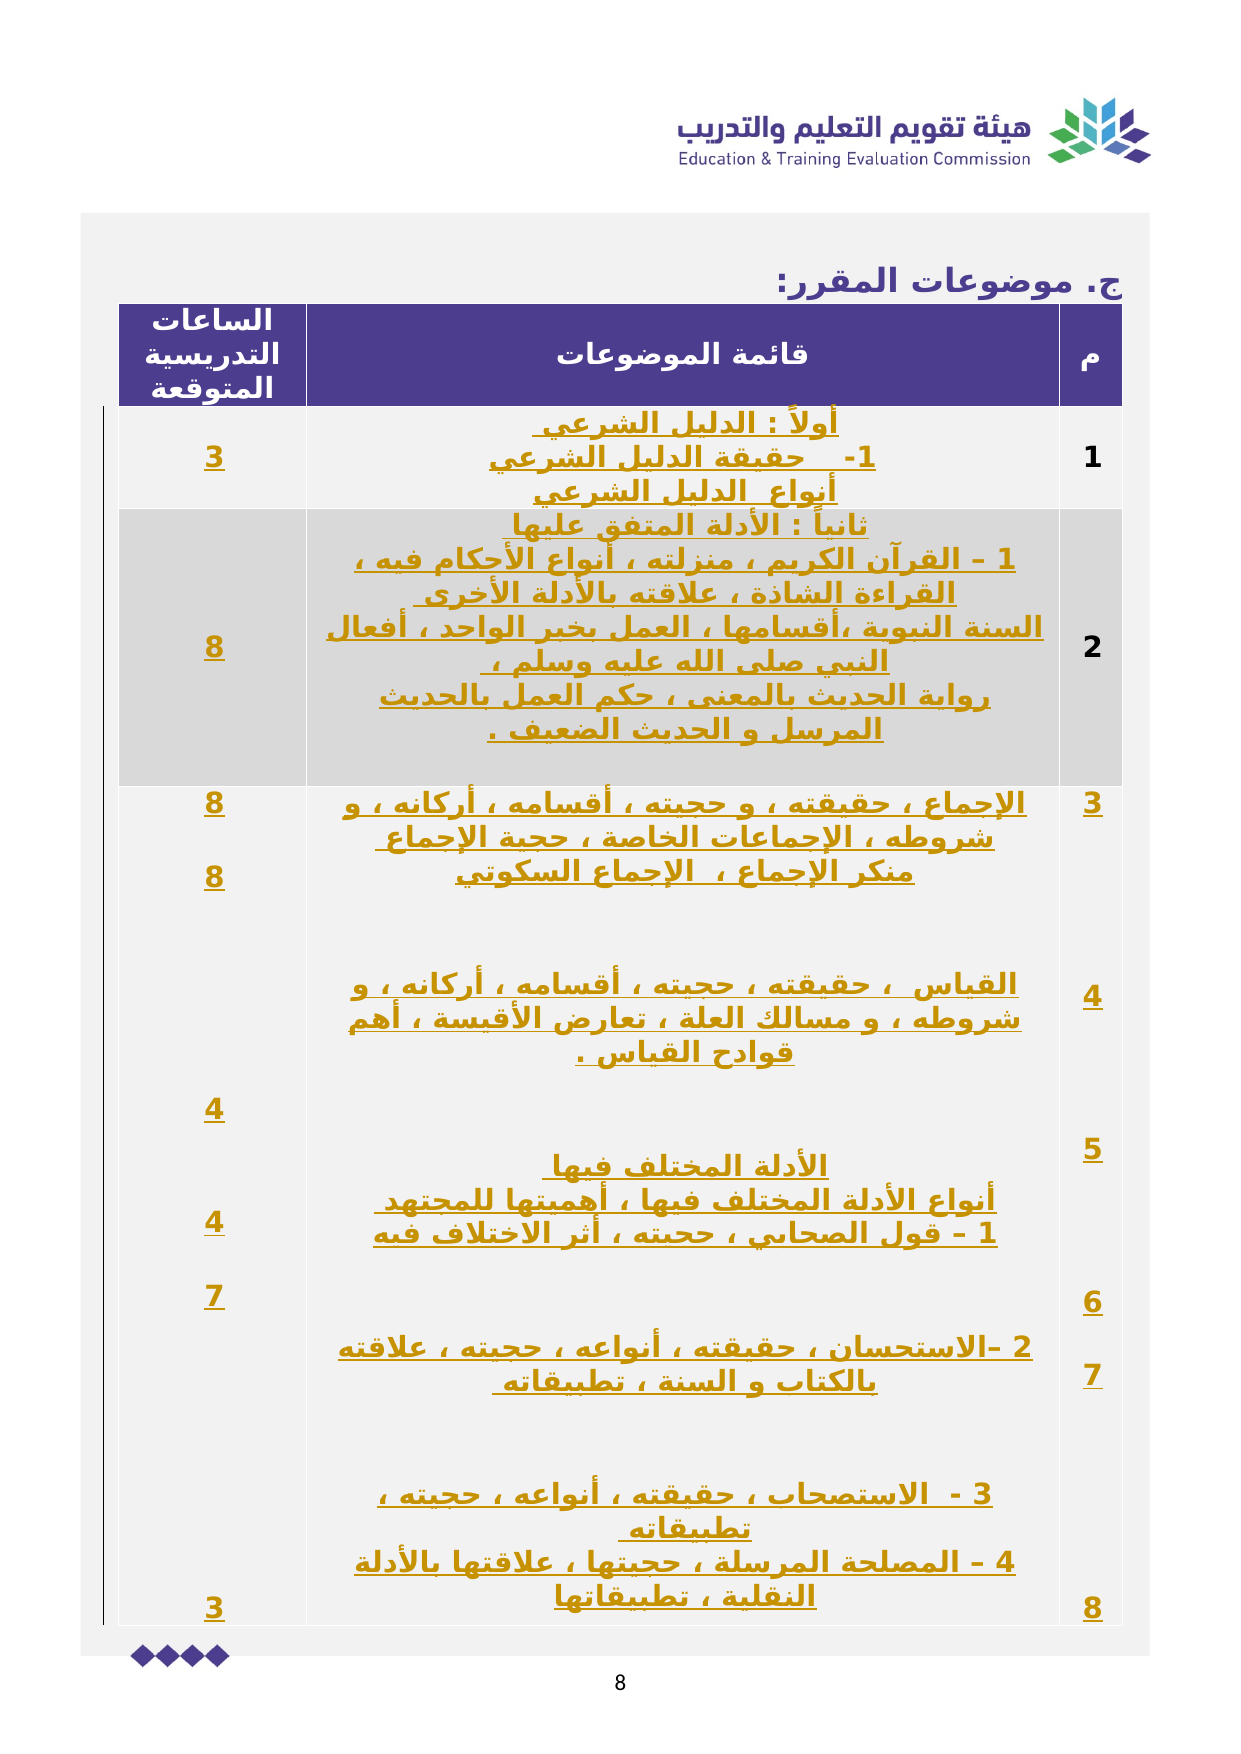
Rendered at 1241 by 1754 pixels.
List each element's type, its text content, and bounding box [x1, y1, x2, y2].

table_cell [307, 407, 1059, 508]
subtitle ج. موضوعات المقرر: [118, 261, 1122, 300]
picture [0, 1, 1235, 1752]
table_cell 1 [1060, 407, 1122, 508]
table_cell [119, 509, 306, 786]
table_header قائمة الموضوعات [307, 304, 1059, 406]
table_cell 2 [1060, 509, 1122, 786]
table_header م [1060, 304, 1122, 406]
table_cell [119, 407, 306, 508]
table_cell [307, 509, 1059, 786]
table_header الساعات التدريسية المتوقعة [119, 304, 306, 406]
table_cell [1060, 787, 1122, 1625]
table_cell [119, 787, 306, 1625]
table_cell [307, 787, 1059, 1625]
